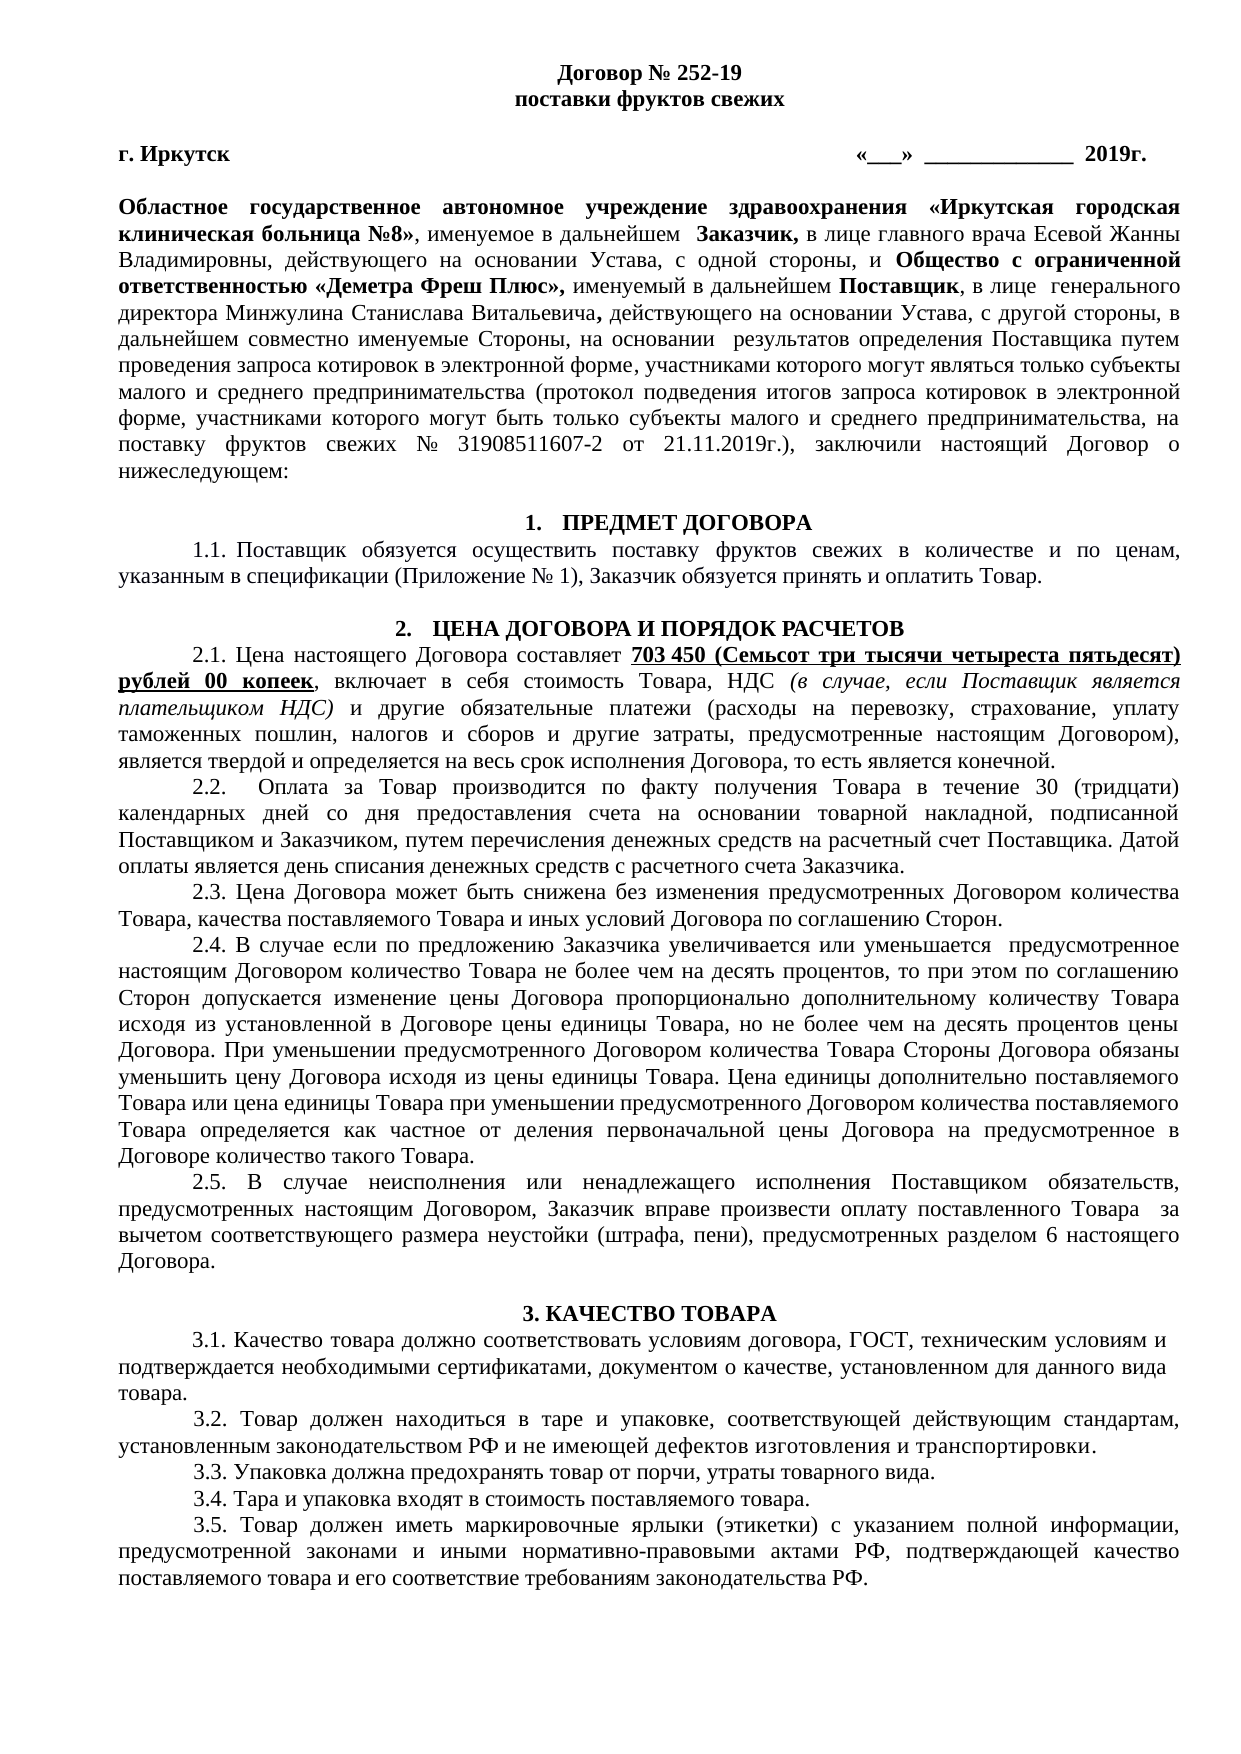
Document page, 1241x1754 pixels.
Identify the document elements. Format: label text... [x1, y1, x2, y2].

list ПРЕДМЕТ ДОГОВОРА [156, 509, 1181, 536]
text 2.5. В случае неисполнения или ненадлежащего исполнения Поставщиком обязательств, предусмотренных настоящим Договором, Заказчик вправе произвести оплату поставленного Товара за вычетом соответствующего размера неустойки (штрафа, пени), предусмотренных разделом 6 настоящего Договора. [118, 1168, 1181, 1274]
list Поставщик обязуется осуществить поставку фруктов свежих в количестве и по ценам, указанным в спецификации (Приложение № 1), Заказчик обязуется принять и оплатить Товар. [118, 536, 1181, 588]
text 3.2. Товар должен находиться в таре и упаковке, соответствующей действующим стандартам, установленным законодательством РФ и не имеющей дефектов изготовления и транспортировки. [118, 1406, 1181, 1458]
title Договор № 252-19 [118, 59, 1181, 85]
subtitle ЦЕНА ДОГОВОРА И ПОРЯДОК РАСЧЕТОВ [118, 615, 1181, 641]
text поставки фруктов свежих [118, 85, 1181, 112]
text 3. КАЧЕСТВО ТОВАРА [118, 1300, 1181, 1326]
text 3.1. Качество товара должно соответствовать условиям договора, ГОСТ, техническим условиям и подтверждается необходимыми сертификатами, документом о качестве, установленном для данного вида товара. [118, 1326, 1168, 1406]
text 3.3. Упаковка должна предохранять товар от порчи, утраты товарного вида. [118, 1458, 1181, 1484]
text Областное государственное автономное учреждение здравоохранения «Иркутская городская клиническая больница №8», именуемое в дальнейшем Заказчик, в лице главного врача Есевой Жанны Владимировны, действующего на основании Устава, с одной стороны, и Общество с ограниченной ответственностью «Деметра Фреш Плюс», именуемый в дальнейшем Поставщик, в лице генерального директора Минжулина Станислава Витальевича, действующего на основании Устава, с другой стороны, в дальнейшем совместно именуемые Стороны, на основании результатов определения Поставщика путем проведения запроса котировок в электронной форме, участниками которого могут являться только субъекты малого и среднего предпринимательства (протокол подведения итогов запроса котировок в электронной форме, участниками которого могут быть только субъекты малого и среднего предпринимательства, на поставку фруктов свежих № 31908511607-2 от 21.11.2019г.), заключили настоящий Договор о нижеследующем: [118, 193, 1181, 483]
text г. Иркутск «___» _____________ 2019г. [118, 141, 1181, 167]
text 3.4. Тара и упаковка входят в стоимость поставляемого товара. [118, 1484, 1181, 1511]
text 2.1. Цена настоящего Договора составляет 703 450 (Семьсот три тысячи четыреста пятьдесят) рублей 00 копеек, включает в себя стоимость Товара, НДС (в случае, если Поставщик является плательщиком НДС) и другие обязательные платежи (расходы на перевозку, страхование, уплату таможенных пошлин, налогов и сборов и другие затраты, предусмотренные настоящим Договором), является твердой и определяется на весь срок исполнения Договора, то есть является конечной. [118, 641, 1181, 773]
text 2.3. Цена Договора может быть снижена без изменения предусмотренных Договором количества Товара, качества поставляемого Товара и иных условий Договора по соглашению Сторон. [118, 878, 1181, 931]
text 2.2. Оплата за Товар производится по факту получения Товара в течение 30 (тридцати) календарных дней со дня предоставления счета на основании товарной накладной, подписанной Поставщиком и Заказчиком, путем перечисления денежных средств на расчетный счет Поставщика. Датой оплаты является день списания денежных средств с расчетного счета Заказчика. [118, 773, 1181, 878]
text 2.4. В случае если по предложению Заказчика увеличивается или уменьшается предусмотренное настоящим Договором количество Товара не более чем на десять процентов, то при этом по соглашению Сторон допускается изменение цены Договора пропорционально дополнительному количеству Товара исходя из установленной в Договоре цены единицы Товара, но не более чем на десять процентов цены Договора. При уменьшении предусмотренного Договором количества Товара Стороны Договора обязаны уменьшить цену Договора исходя из цены единицы Товара. Цена единицы дополнительно поставляемого Товара или цена единицы Товара при уменьшении предусмотренного Договором количества поставляемого Товара определяется как частное от деления первоначальной цены Договора на предусмотренное в Договоре количество такого Товара. [118, 931, 1181, 1168]
text 3.5. Товар должен иметь маркировочные ярлыки (этикетки) с указанием полной информации, предусмотренной законами и иными нормативно-правовыми актами РФ, подтверждающей качество поставляемого товара и его соответствие требованиям законодательства РФ. [118, 1511, 1181, 1590]
